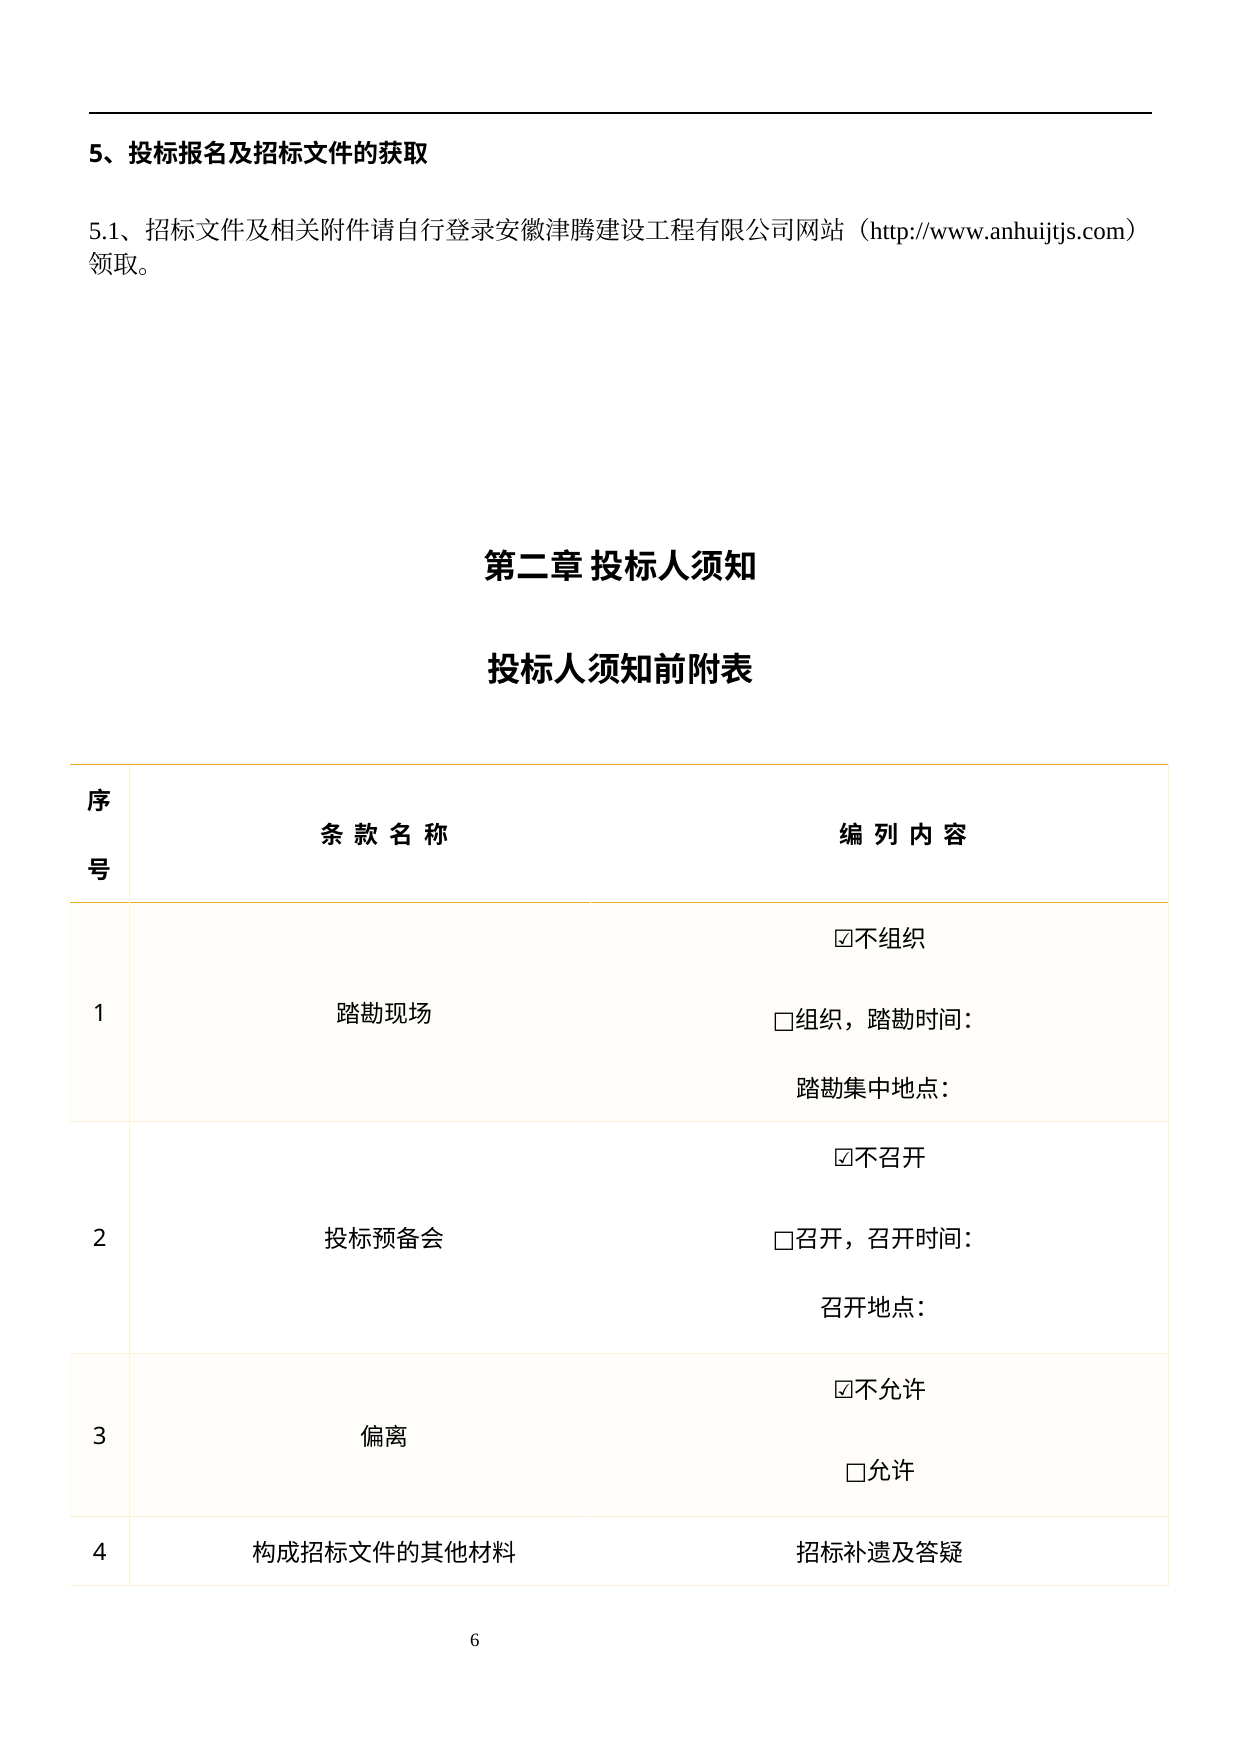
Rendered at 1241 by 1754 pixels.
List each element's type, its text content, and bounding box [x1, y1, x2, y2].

subtitle 投标人须知前附表 [88, 633, 1152, 702]
table_cell 招标补遗及答疑 [591, 1517, 1168, 1585]
table_cell 3 [70, 1354, 129, 1516]
table_header 条 款 名 称 [130, 765, 590, 902]
table_cell 踏勘现场 [130, 903, 590, 1121]
text 5.1、招标文件及相关附件请自行登录安徽津腾建设工程有限公司网站（http://www.anhuijtjs.com）领取。 [88, 213, 1152, 282]
table_cell 投标预备会 [130, 1122, 590, 1353]
subtitle 第二章 投标人须知 [88, 530, 1152, 599]
table_cell 4 [70, 1517, 129, 1585]
table_cell 1 [70, 903, 129, 1121]
subtitle 5、投标报名及招标文件的获取 [88, 117, 1152, 186]
table_cell ☑不组织 □组织，踏勘时间： 踏勘集中地点： [591, 903, 1168, 1121]
table_cell ☑不允许 □允许 [591, 1354, 1168, 1516]
table_header 序号 [70, 765, 129, 902]
table_cell ☑不召开 □召开，召开时间： 召开地点： [591, 1122, 1168, 1353]
table_cell 偏离 [130, 1354, 590, 1516]
table_cell 构成招标文件的其他材料 [130, 1517, 590, 1585]
table_cell 2 [70, 1122, 129, 1353]
table_header 编 列 内 容 [591, 765, 1168, 902]
